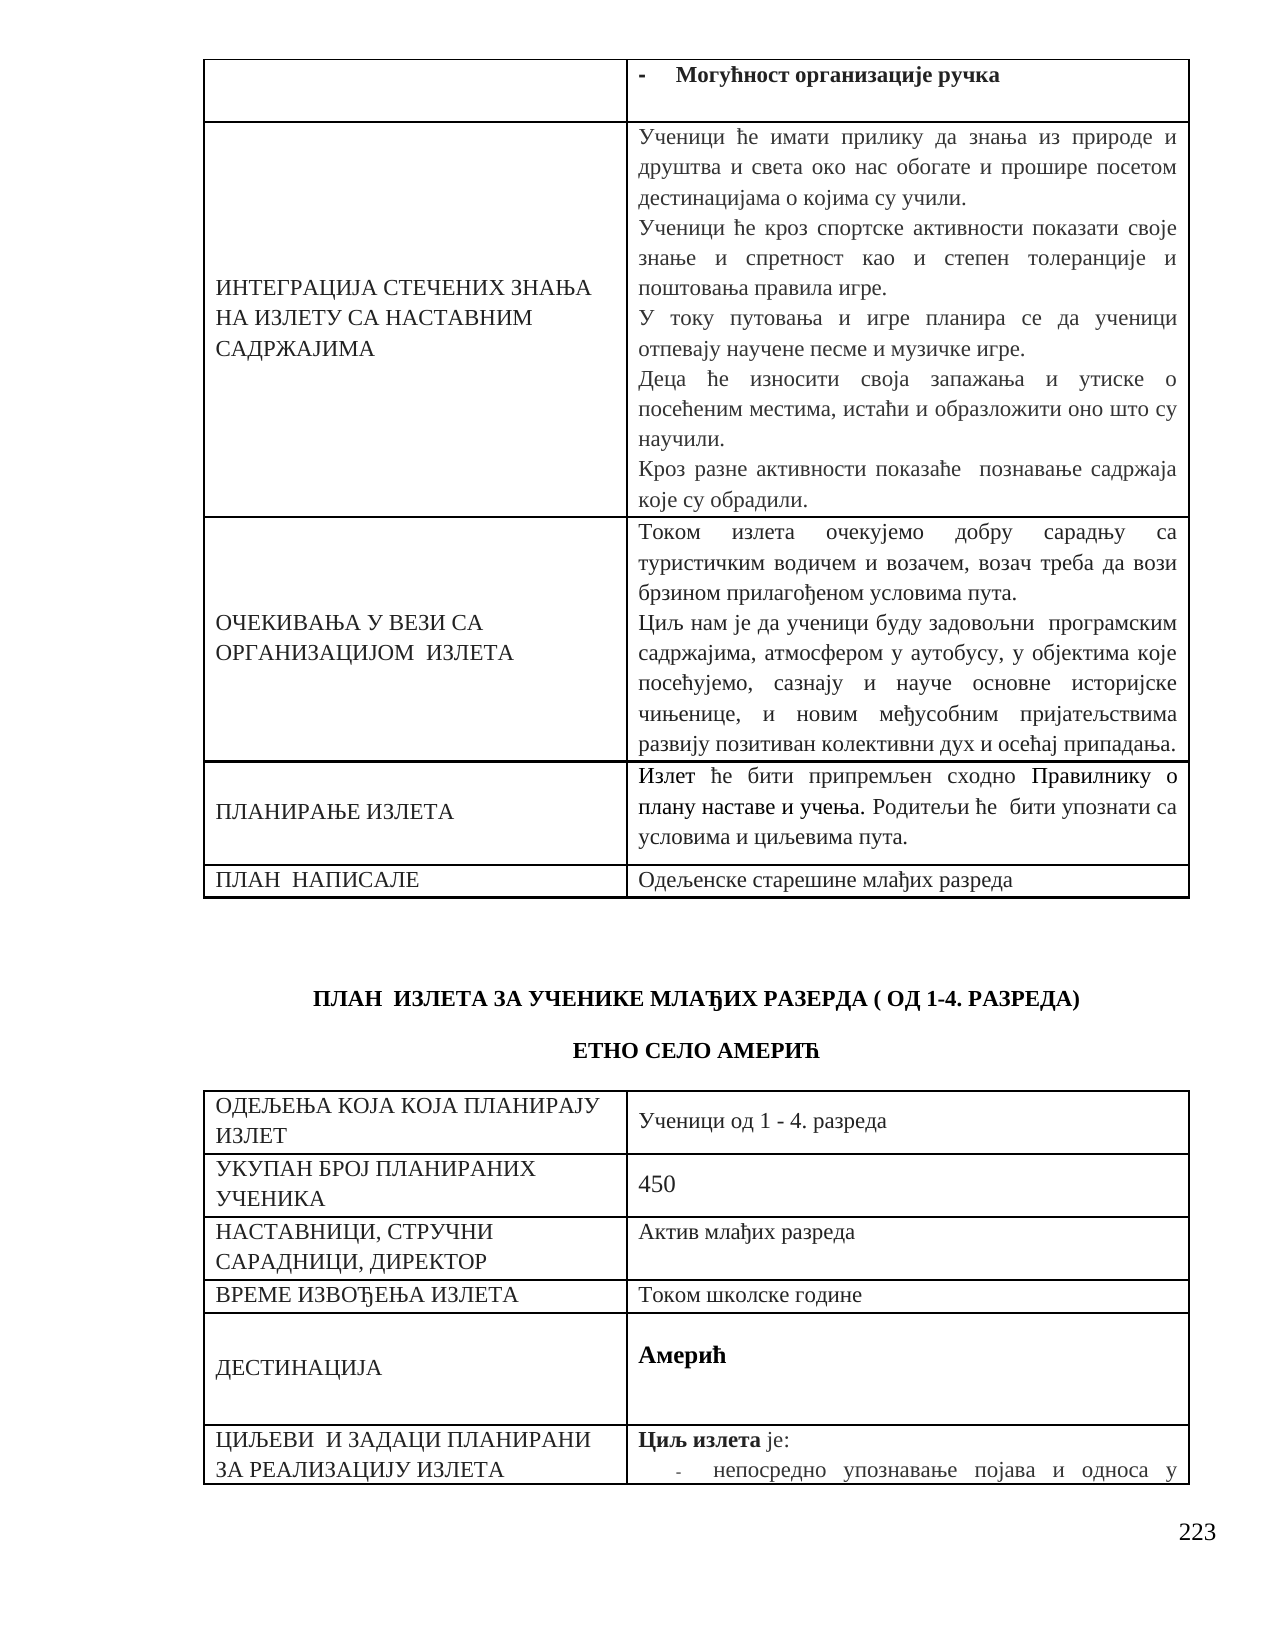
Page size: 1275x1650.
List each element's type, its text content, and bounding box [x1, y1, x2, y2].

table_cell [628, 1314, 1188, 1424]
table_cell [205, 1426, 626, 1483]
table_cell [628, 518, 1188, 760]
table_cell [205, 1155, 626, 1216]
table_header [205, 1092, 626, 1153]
text ЕТНО СЕЛО АМЕРИЋ [177, 1037, 1216, 1064]
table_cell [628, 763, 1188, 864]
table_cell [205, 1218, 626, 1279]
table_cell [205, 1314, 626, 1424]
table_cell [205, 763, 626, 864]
text ПЛАН ИЗЛЕТА ЗА УЧЕНИКЕ МЛАЂИХ РАЗЕРДА ( ОД 1-4. РАЗРЕДА) [177, 985, 1216, 1011]
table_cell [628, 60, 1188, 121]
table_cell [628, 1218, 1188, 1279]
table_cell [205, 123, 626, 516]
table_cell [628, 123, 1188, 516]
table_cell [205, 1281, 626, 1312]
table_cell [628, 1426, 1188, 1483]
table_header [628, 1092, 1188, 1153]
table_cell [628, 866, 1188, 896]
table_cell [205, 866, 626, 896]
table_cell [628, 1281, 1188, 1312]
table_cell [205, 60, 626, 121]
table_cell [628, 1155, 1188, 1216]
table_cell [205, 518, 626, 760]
